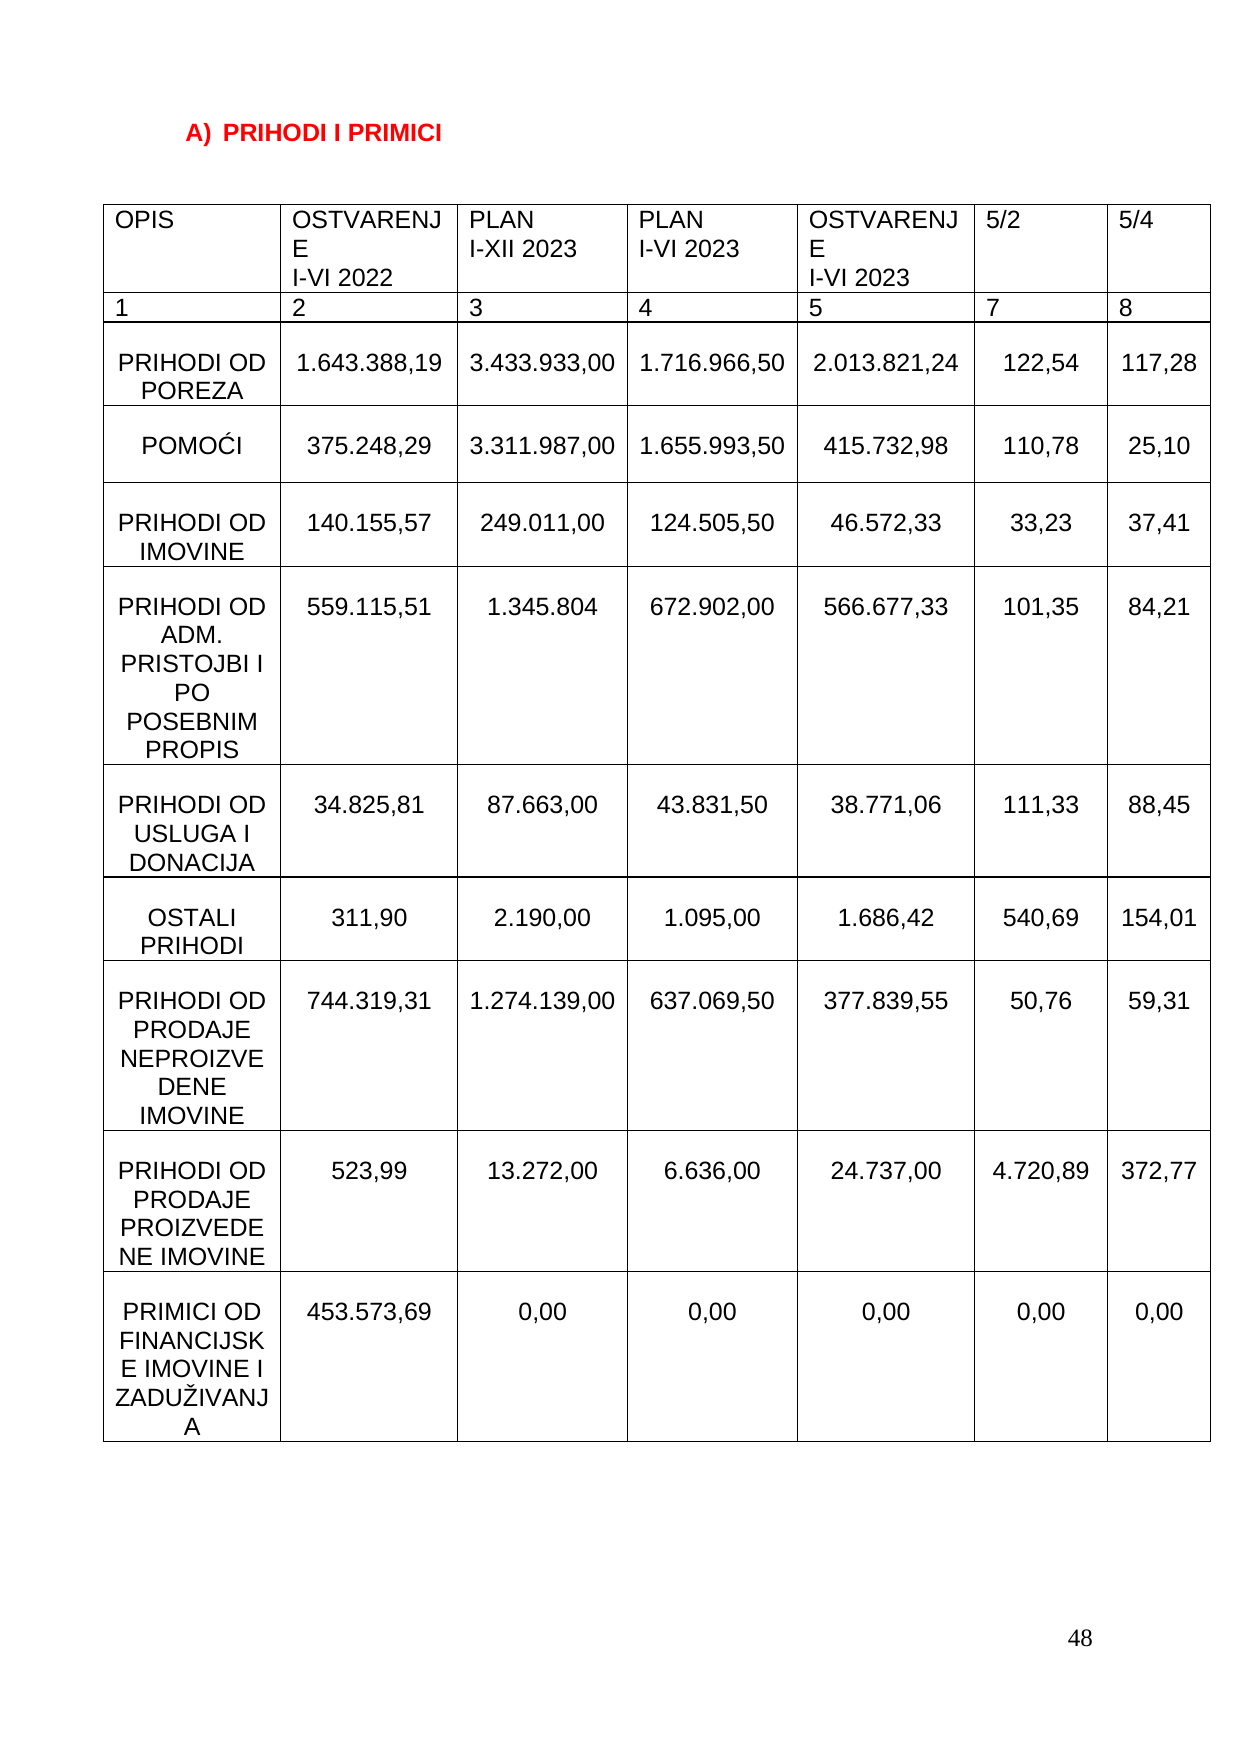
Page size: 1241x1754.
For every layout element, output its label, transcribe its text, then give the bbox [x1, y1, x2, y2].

table_cell 25,10 [1108, 406, 1210, 482]
table_header OPIS [104, 205, 280, 292]
table_cell 122,54 [975, 323, 1107, 405]
table_cell 88,45 [1108, 765, 1210, 876]
table_cell 1.655.993,50 [628, 406, 797, 482]
table_cell 559.115,51 [281, 567, 457, 764]
table_cell OSTALI PRIHODI [104, 878, 280, 960]
table_cell 1.095,00 [628, 878, 797, 960]
table_cell 4.720,89 [975, 1131, 1107, 1271]
table_cell 124.505,50 [628, 483, 797, 566]
table_cell PRIHODI OD ADM. PRISTOJBI I PO POSEBNIM PROPIS [104, 567, 280, 764]
table_cell 1.686,42 [798, 878, 974, 960]
table_header OSTVARENJE I-VI 2022 [281, 205, 457, 292]
table_cell 111,33 [975, 765, 1107, 876]
table_cell 1.345.804 [458, 567, 627, 764]
table_cell 34.825,81 [281, 765, 457, 876]
table_cell 0,00 [975, 1272, 1107, 1441]
table_header OSTVARENJE I-VI 2023 [798, 205, 974, 292]
table_cell PRIHODI OD POREZA [104, 323, 280, 405]
table_cell 1.274.139,00 [458, 961, 627, 1130]
table_header 5/2 [975, 205, 1107, 292]
table_cell PRIMICI OD FINANCIJSKE IMOVINE I ZADUŽIVANJA [104, 1272, 280, 1441]
table_cell 33,23 [975, 483, 1107, 566]
table_cell 540,69 [975, 878, 1107, 960]
table_cell 1.643.388,19 [281, 323, 457, 405]
table_cell PRIHODI OD IMOVINE [104, 483, 280, 566]
table_cell 4 [628, 293, 797, 321]
table_cell POMOĆI [104, 406, 280, 482]
table_cell 311,90 [281, 878, 457, 960]
table_cell 24.737,00 [798, 1131, 974, 1271]
table_cell 1 [104, 293, 280, 321]
table_cell 38.771,06 [798, 765, 974, 876]
table_cell 154,01 [1108, 878, 1210, 960]
table_cell 50,76 [975, 961, 1107, 1130]
table_cell 46.572,33 [798, 483, 974, 566]
table_cell 117,28 [1108, 323, 1210, 405]
table_cell 110,78 [975, 406, 1107, 482]
table_cell 453.573,69 [281, 1272, 457, 1441]
table_cell 5 [798, 293, 974, 321]
table_cell 415.732,98 [798, 406, 974, 482]
table_cell 2.013.821,24 [798, 323, 974, 405]
table_cell 3.311.987,00 [458, 406, 627, 482]
table_header 5/4 [1108, 205, 1210, 292]
table_cell 744.319,31 [281, 961, 457, 1130]
table_cell 566.677,33 [798, 567, 974, 764]
table_cell 0,00 [458, 1272, 627, 1441]
table_cell 249.011,00 [458, 483, 627, 566]
table_header PLAN I-XII 2023 [458, 205, 627, 292]
table_cell PRIHODI OD PRODAJE PROIZVEDENE IMOVINE [104, 1131, 280, 1271]
table_cell 3 [458, 293, 627, 321]
table_cell 87.663,00 [458, 765, 627, 876]
table_cell 0,00 [628, 1272, 797, 1441]
table_cell 672.902,00 [628, 567, 797, 764]
table_cell 59,31 [1108, 961, 1210, 1130]
table_cell PRIHODI OD PRODAJE NEPROIZVEDENE IMOVINE [104, 961, 280, 1130]
table_cell 377.839,55 [798, 961, 974, 1130]
table_cell 140.155,57 [281, 483, 457, 566]
table_cell PRIHODI OD USLUGA I DONACIJA [104, 765, 280, 876]
table_cell 7 [975, 293, 1107, 321]
table_header PLAN I-VI 2023 [628, 205, 797, 292]
table_cell 43.831,50 [628, 765, 797, 876]
table_cell 8 [1108, 293, 1210, 321]
table_cell 2.190,00 [458, 878, 627, 960]
table_cell 372,77 [1108, 1131, 1210, 1271]
table_cell 6.636,00 [628, 1131, 797, 1271]
table_cell 2 [281, 293, 457, 321]
table_cell 3.433.933,00 [458, 323, 627, 405]
table_cell 637.069,50 [628, 961, 797, 1130]
table_cell 375.248,29 [281, 406, 457, 482]
table_cell 0,00 [798, 1272, 974, 1441]
table_cell 1.716.966,50 [628, 323, 797, 405]
table_cell 13.272,00 [458, 1131, 627, 1271]
table_cell 523,99 [281, 1131, 457, 1271]
table_cell 84,21 [1108, 567, 1210, 764]
table_cell 0,00 [1108, 1272, 1210, 1441]
table_cell 101,35 [975, 567, 1107, 764]
list PRIHODI I PRIMICI [185, 118, 1093, 147]
table_cell 37,41 [1108, 483, 1210, 566]
